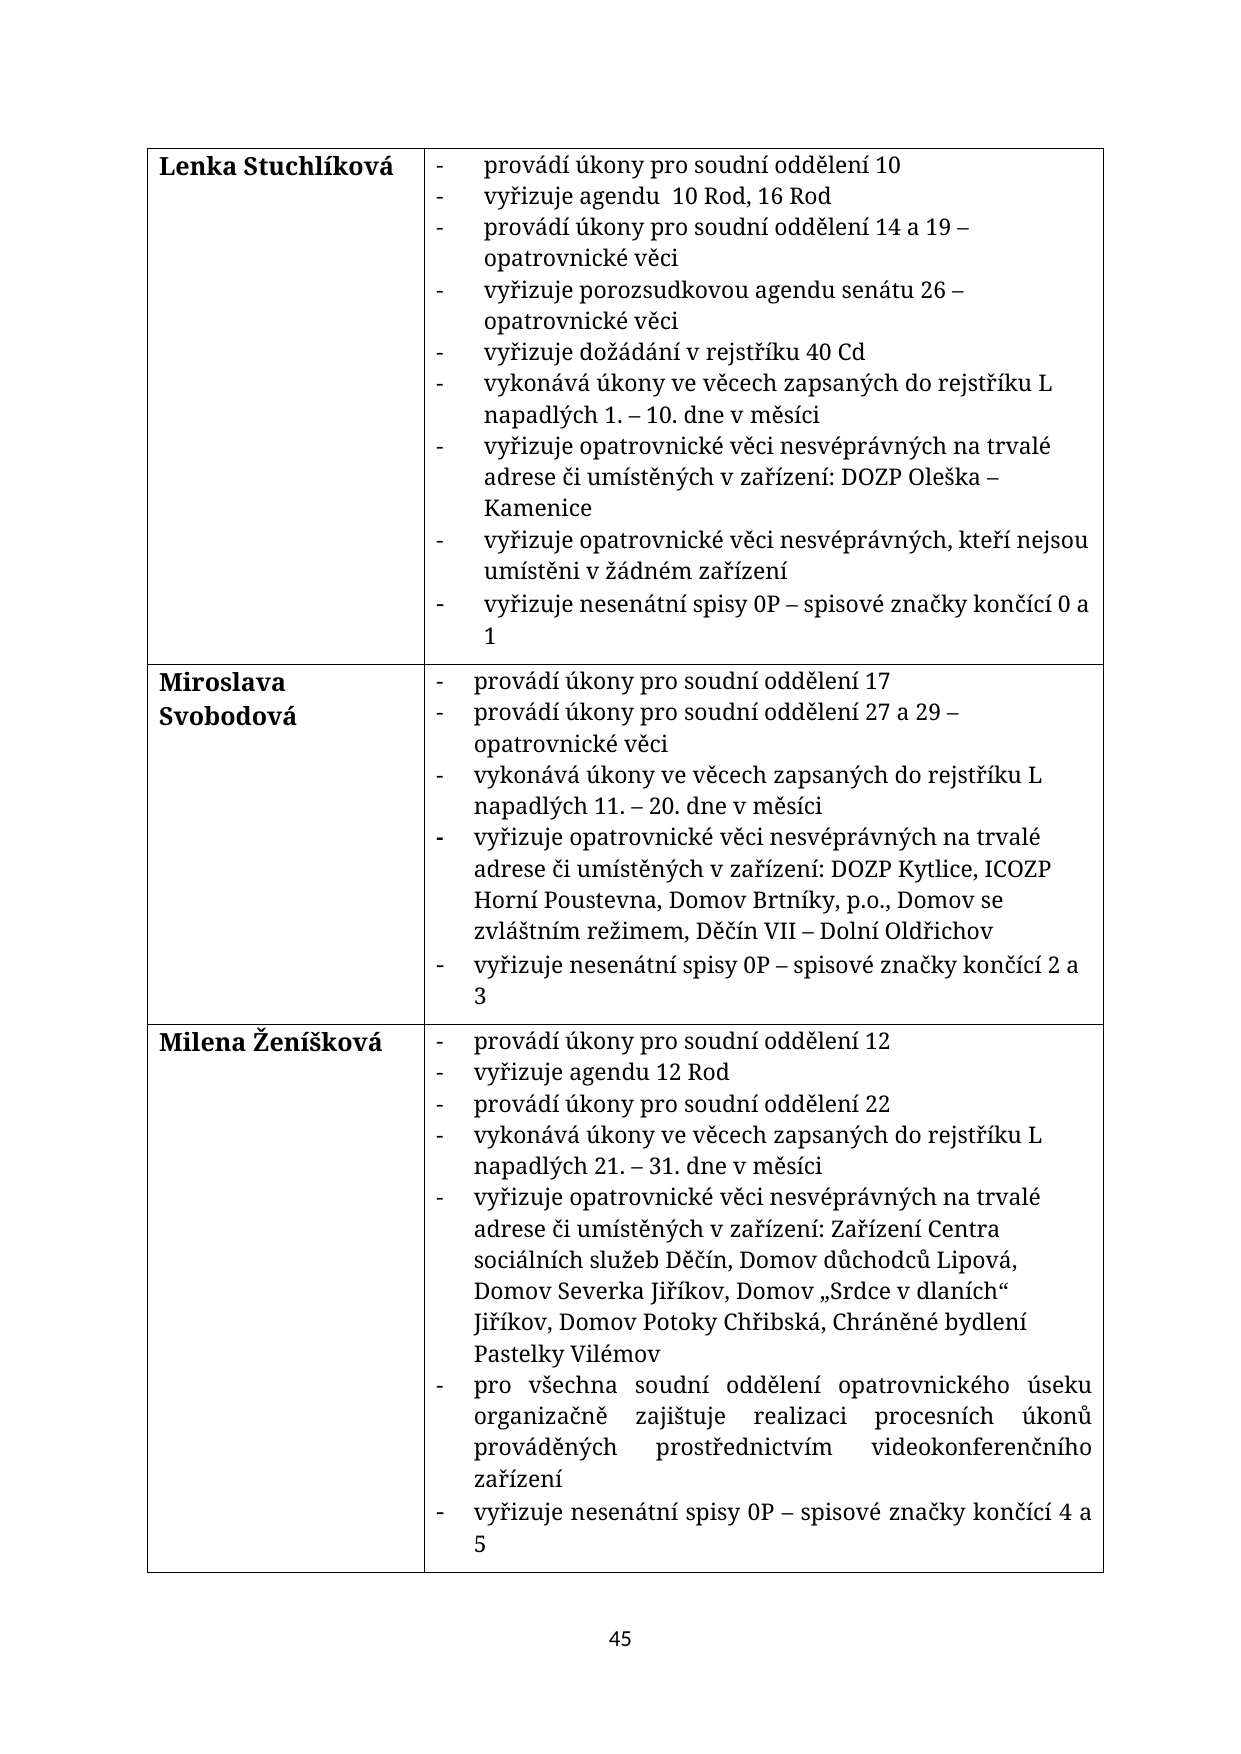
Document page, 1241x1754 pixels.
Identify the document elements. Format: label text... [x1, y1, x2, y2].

table_cell Lenka Stuchlíková [148, 149, 424, 664]
table_cell provádí úkony pro soudní oddělení 12 vyřizuje agendu 12 Rod provádí úkony pro soudní oddělení 22 vykonává úkony ve věcech zapsaných do rejstříku L napadlých 21. – 31. dne v měsíci vyřizuje opatrovnické věci nesvéprávných na trvalé adrese či umístěných v zařízení: Zařízení Centra sociálních služeb Děčín, Domov důchodců Lipová, Domov Severka Jiříkov, Domov „Srdce v dlaních“ Jiříkov, Domov Potoky Chřibská, Chráněné bydlení Pastelky Vilémov pro všechna soudní oddělení opatrovnického úseku organizačně zajištuje realizaci procesních úkonů prováděných prostřednictvím videokonferenčního zařízení vyřizuje nesenátní spisy 0P – spisové značky končící 4 a 5 [425, 1025, 1103, 1572]
table_cell Milena Ženíšková [148, 1025, 424, 1572]
table_cell provádí úkony pro soudní oddělení 17 provádí úkony pro soudní oddělení 27 a 29 – opatrovnické věci vykonává úkony ve věcech zapsaných do rejstříku L napadlých 11. – 20. dne v měsíci vyřizuje opatrovnické věci nesvéprávných na trvalé adrese či umístěných v zařízení: DOZP Kytlice, ICOZP Horní Poustevna, Domov Brtníky, p.o., Domov se zvláštním režimem, Děčín VII – Dolní Oldřichov vyřizuje nesenátní spisy 0P – spisové značky končící 2 a 3 [425, 665, 1103, 1024]
table_cell provádí úkony pro soudní oddělení 10 vyřizuje agendu 10 Rod, 16 Rod provádí úkony pro soudní oddělení 14 a 19 – opatrovnické věci vyřizuje porozsudkovou agendu senátu 26 – opatrovnické věci vyřizuje dožádání v rejstříku 40 Cd vykonává úkony ve věcech zapsaných do rejstříku L napadlých 1. – 10. dne v měsíci vyřizuje opatrovnické věci nesvéprávných na trvalé adrese či umístěných v zařízení: DOZP Oleška – Kamenice vyřizuje opatrovnické věci nesvéprávných, kteří nejsou umístěni v žádném zařízení vyřizuje nesenátní spisy 0P – spisové značky končící 0 a 1 [425, 149, 1103, 664]
table_cell Miroslava Svobodová [148, 665, 424, 1024]
